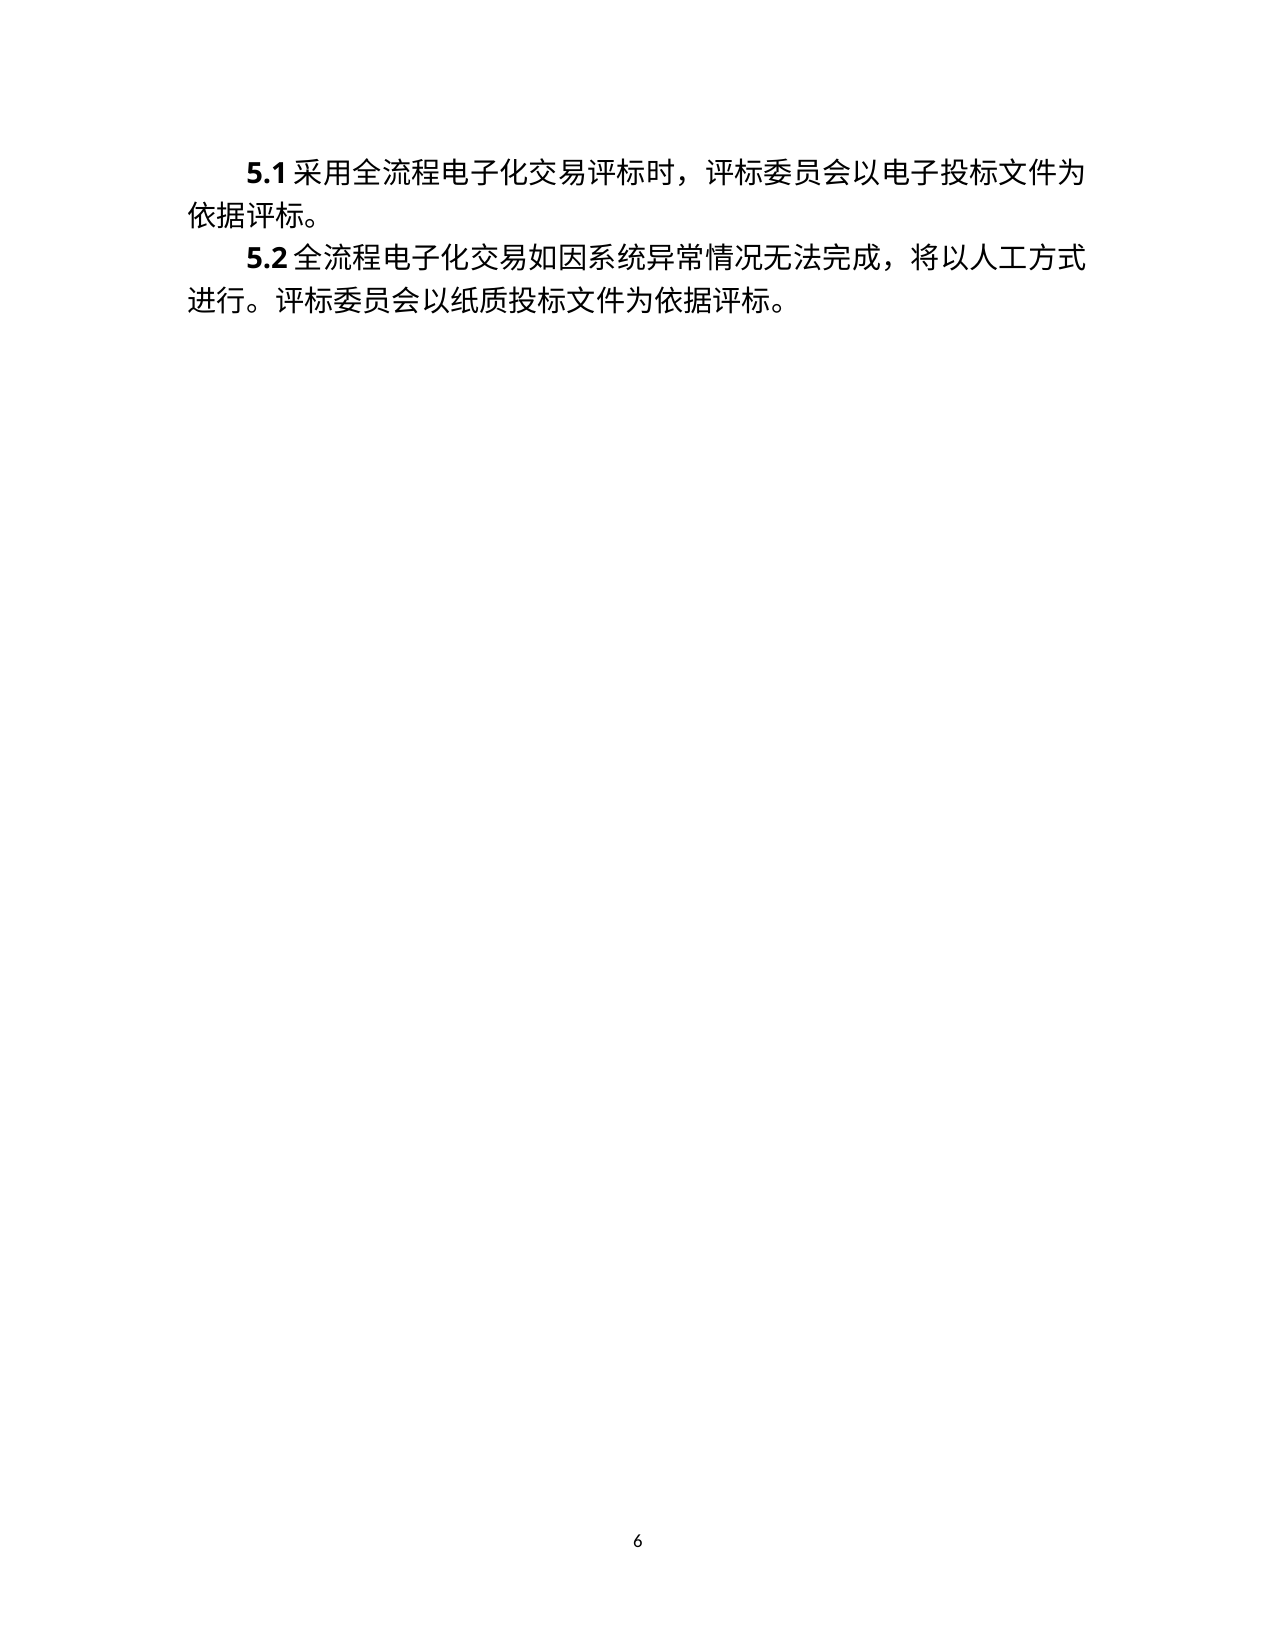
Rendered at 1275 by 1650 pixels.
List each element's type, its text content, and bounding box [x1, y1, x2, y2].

text 5.2全流程电子化交易如因系统异常情况无法完成，将以人工方式进行。评标委员会以纸质投标文件为依据评标。 [187, 235, 1087, 319]
text 5.1采用全流程电子化交易评标时，评标委员会以电子投标文件为依据评标。 [187, 150, 1087, 235]
